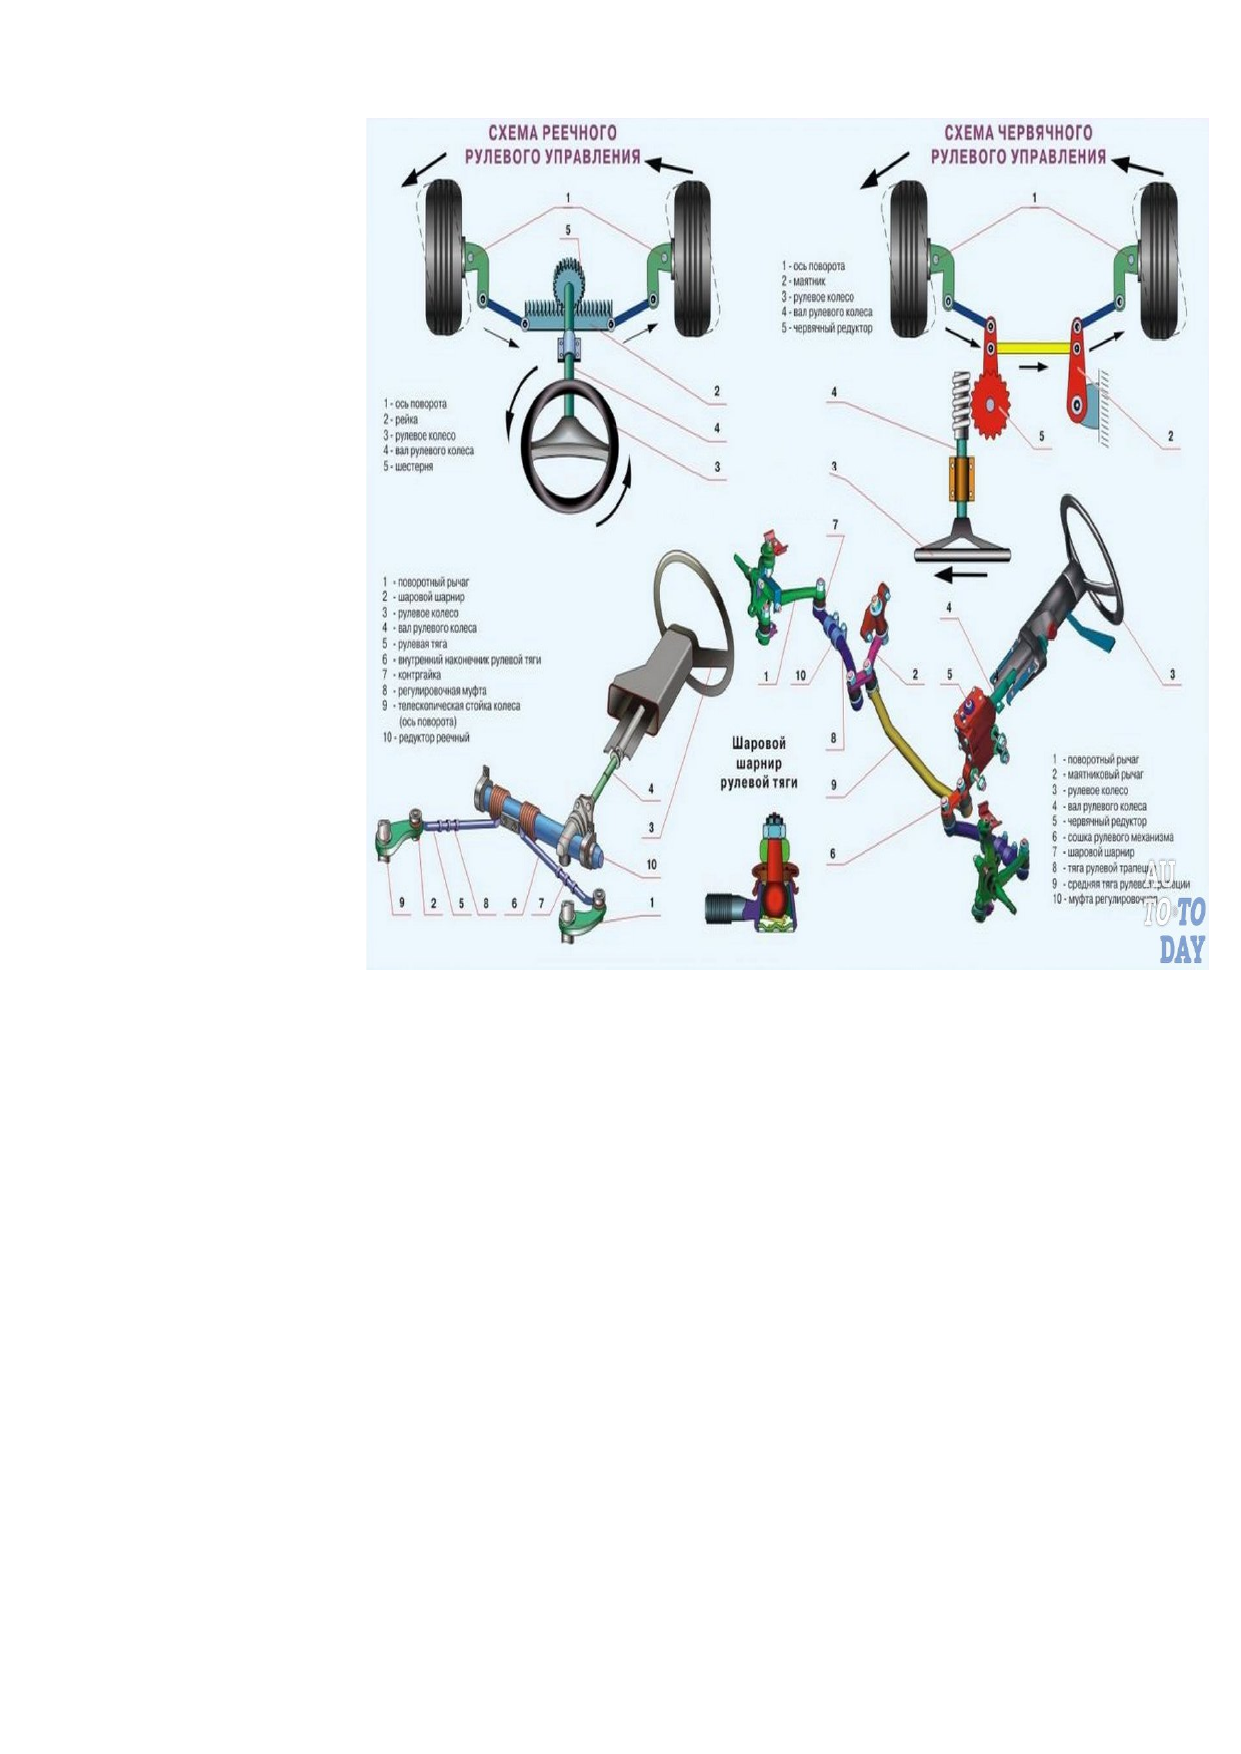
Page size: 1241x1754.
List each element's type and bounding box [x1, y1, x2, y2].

picture [366, 118, 1209, 970]
